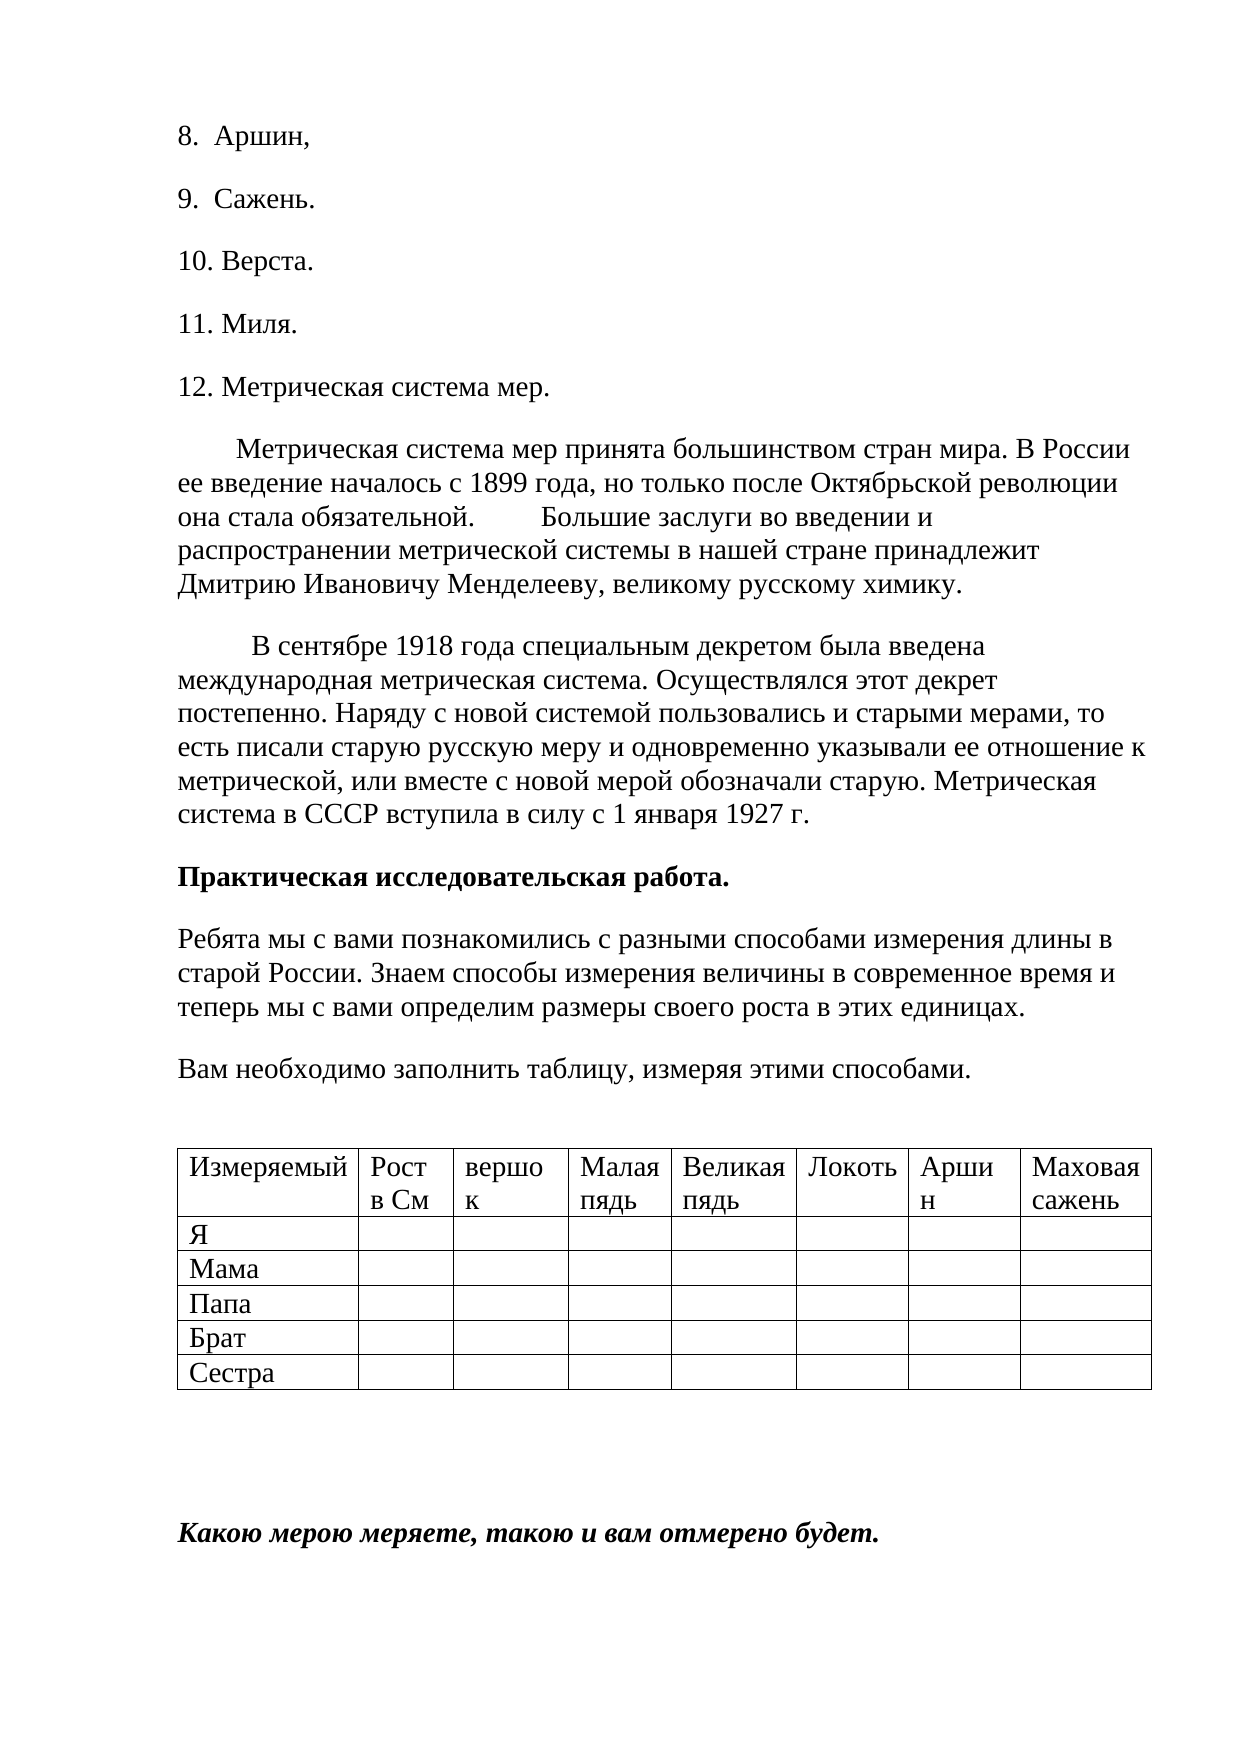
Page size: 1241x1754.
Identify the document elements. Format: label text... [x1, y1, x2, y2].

table_cell [569, 1355, 671, 1389]
table_cell [569, 1217, 671, 1250]
text Ребята мы с вами познакомились с разными способами измерения длины в старой России. Знаем способы измерения величины в современное время и теперь мы с вами определим размеры своего роста в этих единицах. [177, 922, 1152, 1022]
table_cell [672, 1251, 796, 1285]
text Практическая исследовательская работа. [177, 859, 1152, 892]
table_cell [909, 1217, 1020, 1250]
text Метрическая система мер принята большинством стран мира. В России ее введение началось с 1899 года, но только после Октябрьской революции она стала обязательной. Большие заслуги во введении и распространении метрической системы в нашей стране принадлежит Дмитрию Ивановичу Менделееву, великому русскому химику. [177, 432, 1152, 599]
table_cell [454, 1355, 568, 1389]
table_cell [359, 1217, 453, 1250]
table_cell [797, 1217, 908, 1250]
table_cell [569, 1286, 671, 1319]
text 9. Сажень. [177, 181, 1152, 214]
table_header Аршин [909, 1149, 1020, 1216]
table_cell [672, 1321, 796, 1354]
table_cell [909, 1321, 1020, 1354]
table_cell Брат [178, 1321, 358, 1354]
table_cell [359, 1251, 453, 1285]
table_cell [1021, 1251, 1151, 1285]
table_cell [569, 1251, 671, 1285]
table_cell [359, 1321, 453, 1354]
table_cell Папа [178, 1286, 358, 1319]
table_cell Я [178, 1217, 358, 1250]
table_cell [797, 1355, 908, 1389]
table_header Маховая сажень [1021, 1149, 1151, 1216]
table_cell [359, 1355, 453, 1389]
table_cell Сестра [178, 1355, 358, 1389]
table_cell [1021, 1217, 1151, 1250]
table_cell [797, 1251, 908, 1285]
text Какою мерою меряете, такою и вам отмерено будет. [177, 1515, 1152, 1549]
table_cell [672, 1286, 796, 1319]
text В сентябре 1918 года специальным декретом была введена международная метрическая система. Осуществлялся этот декрет постепенно. Наряду с новой системой пользовались и старыми мерами, то есть писали старую русскую меру и одновременно указывали ее отношение к метрической, или вместе с новой мерой обозначали старую. Метрическая система в СССР вступила в силу с 1 января . [177, 628, 1152, 830]
text 10. Верста. [177, 243, 1152, 277]
text 8. Аршин, [177, 118, 1152, 152]
table_header Рост в См [359, 1149, 453, 1216]
table_cell [454, 1251, 568, 1285]
table_cell [454, 1321, 568, 1354]
table_cell [454, 1286, 568, 1319]
table_cell Мама [178, 1251, 358, 1285]
table_header вершок [454, 1149, 568, 1216]
text 11. Миля. [177, 306, 1152, 340]
table_cell [454, 1217, 568, 1250]
table_cell [1021, 1286, 1151, 1319]
table_header Малая пядь [569, 1149, 671, 1216]
text Вам необходимо заполнить таблицу, измеряя этими способами. [177, 1051, 1152, 1085]
table_cell [569, 1321, 671, 1354]
table_cell [672, 1355, 796, 1389]
table_cell [797, 1286, 908, 1319]
text 12. Метрическая система мер. [177, 369, 1152, 402]
table_cell [359, 1286, 453, 1319]
table_cell [1021, 1355, 1151, 1389]
table_header Измеряемый [178, 1149, 358, 1216]
table_cell [1021, 1321, 1151, 1354]
table_header Великая пядь [672, 1149, 796, 1216]
table_header Локоть [797, 1149, 908, 1216]
table_cell [672, 1217, 796, 1250]
table_cell [909, 1355, 1020, 1389]
table_cell [909, 1286, 1020, 1319]
table_cell [797, 1321, 908, 1354]
table_cell [909, 1251, 1020, 1285]
